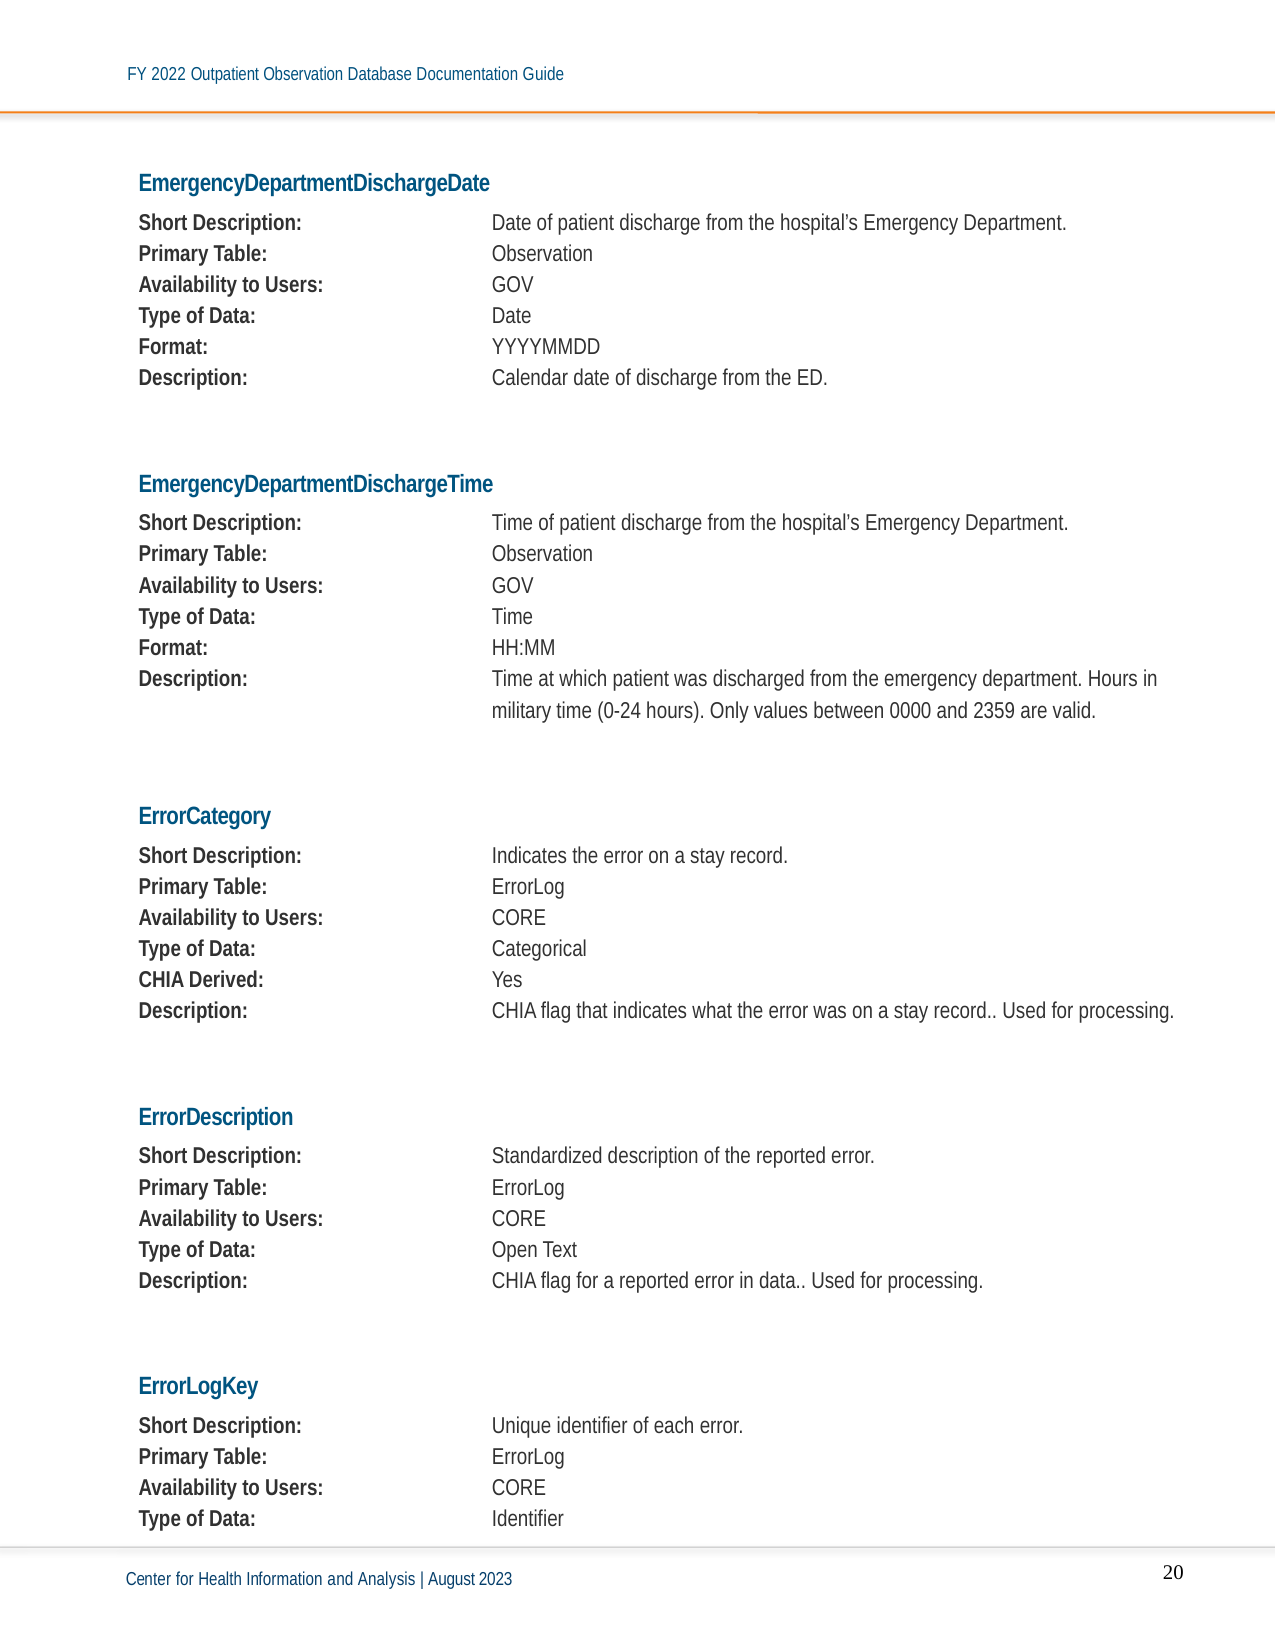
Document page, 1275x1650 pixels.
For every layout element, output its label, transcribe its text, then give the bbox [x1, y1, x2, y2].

table_cell Identifier [480, 1505, 1214, 1532]
table_cell Short Description: [127, 1412, 480, 1443]
table_cell Short Description: [127, 842, 480, 873]
table_cell Type of Data: [127, 1505, 480, 1532]
table_cell Time of patient discharge from the hospital’s Emergency Department. [480, 509, 1214, 540]
table_cell Availability to Users: [127, 1205, 480, 1236]
table_cell Primary Table: [127, 1443, 480, 1474]
table_cell Open Text [480, 1236, 1214, 1267]
table_cell Description: [127, 997, 480, 1028]
table_cell Calendar date of discharge from the ED. [480, 364, 1214, 395]
table_cell Description: [127, 364, 480, 395]
table_cell Primary Table: [127, 540, 480, 572]
table_header ErrorDescription [127, 1081, 1214, 1142]
table_header ErrorLogKey [127, 1350, 1214, 1412]
table_cell Format: [127, 333, 480, 364]
table_cell Observation [480, 540, 1214, 572]
table_cell Short Description: [127, 209, 480, 240]
table_cell Observation [480, 240, 1214, 271]
table_cell Time at which patient was discharged from the emergency department. Hours in military time (0-24 hours). Only values between 0000 and 2359 are valid. [480, 665, 1214, 728]
table_cell ErrorLog [480, 1443, 1214, 1474]
table_cell Description: [127, 665, 480, 728]
table_cell Date of patient discharge from the hospital’s Emergency Department. [480, 209, 1214, 240]
table_cell Availability to Users: [127, 1474, 480, 1505]
table_cell Type of Data: [127, 603, 480, 634]
table_cell Date [480, 302, 1214, 333]
table_cell Format: [127, 634, 480, 665]
table_cell Description: [127, 1267, 480, 1298]
table_cell Primary Table: [127, 240, 480, 271]
table_header EmergencyDepartmentDischargeDate [127, 147, 1214, 208]
table_cell GOV [480, 572, 1214, 603]
table_cell ErrorLog [480, 1174, 1214, 1204]
table_cell Time [480, 603, 1214, 634]
table_cell Primary Table: [127, 1174, 480, 1204]
table_cell ErrorLog [480, 873, 1214, 904]
table_cell Primary Table: [127, 873, 480, 904]
table_cell CORE [480, 1205, 1214, 1236]
table_cell Availability to Users: [127, 572, 480, 603]
table_cell HH:MM [480, 634, 1214, 665]
table_cell CORE [480, 1474, 1214, 1505]
table_cell GOV [480, 271, 1214, 302]
table_cell Unique identifier of each error. [480, 1412, 1214, 1443]
table_cell Categorical [480, 935, 1214, 966]
table_cell Indicates the error on a stay record. [480, 842, 1214, 873]
table_cell CHIA flag that indicates what the error was on a stay record.. Used for processing. [480, 997, 1214, 1028]
table_cell Short Description: [127, 1142, 480, 1173]
table_cell YYYYMMDD [480, 333, 1214, 364]
table_cell Standardized description of the reported error. [480, 1142, 1214, 1173]
table_header ErrorCategory [127, 780, 1214, 842]
table_cell CHIA Derived: [127, 966, 480, 997]
table_cell Availability to Users: [127, 271, 480, 302]
table_header EmergencyDepartmentDischargeTime [127, 448, 1214, 509]
table_cell Type of Data: [127, 1236, 480, 1267]
table_cell CORE [480, 904, 1214, 935]
table_cell Availability to Users: [127, 904, 480, 935]
table_cell Short Description: [127, 509, 480, 540]
table_cell Yes [480, 966, 1214, 997]
table_cell Type of Data: [127, 935, 480, 966]
table_cell Type of Data: [127, 302, 480, 333]
table_cell CHIA flag for a reported error in data.. Used for processing. [480, 1267, 1214, 1298]
